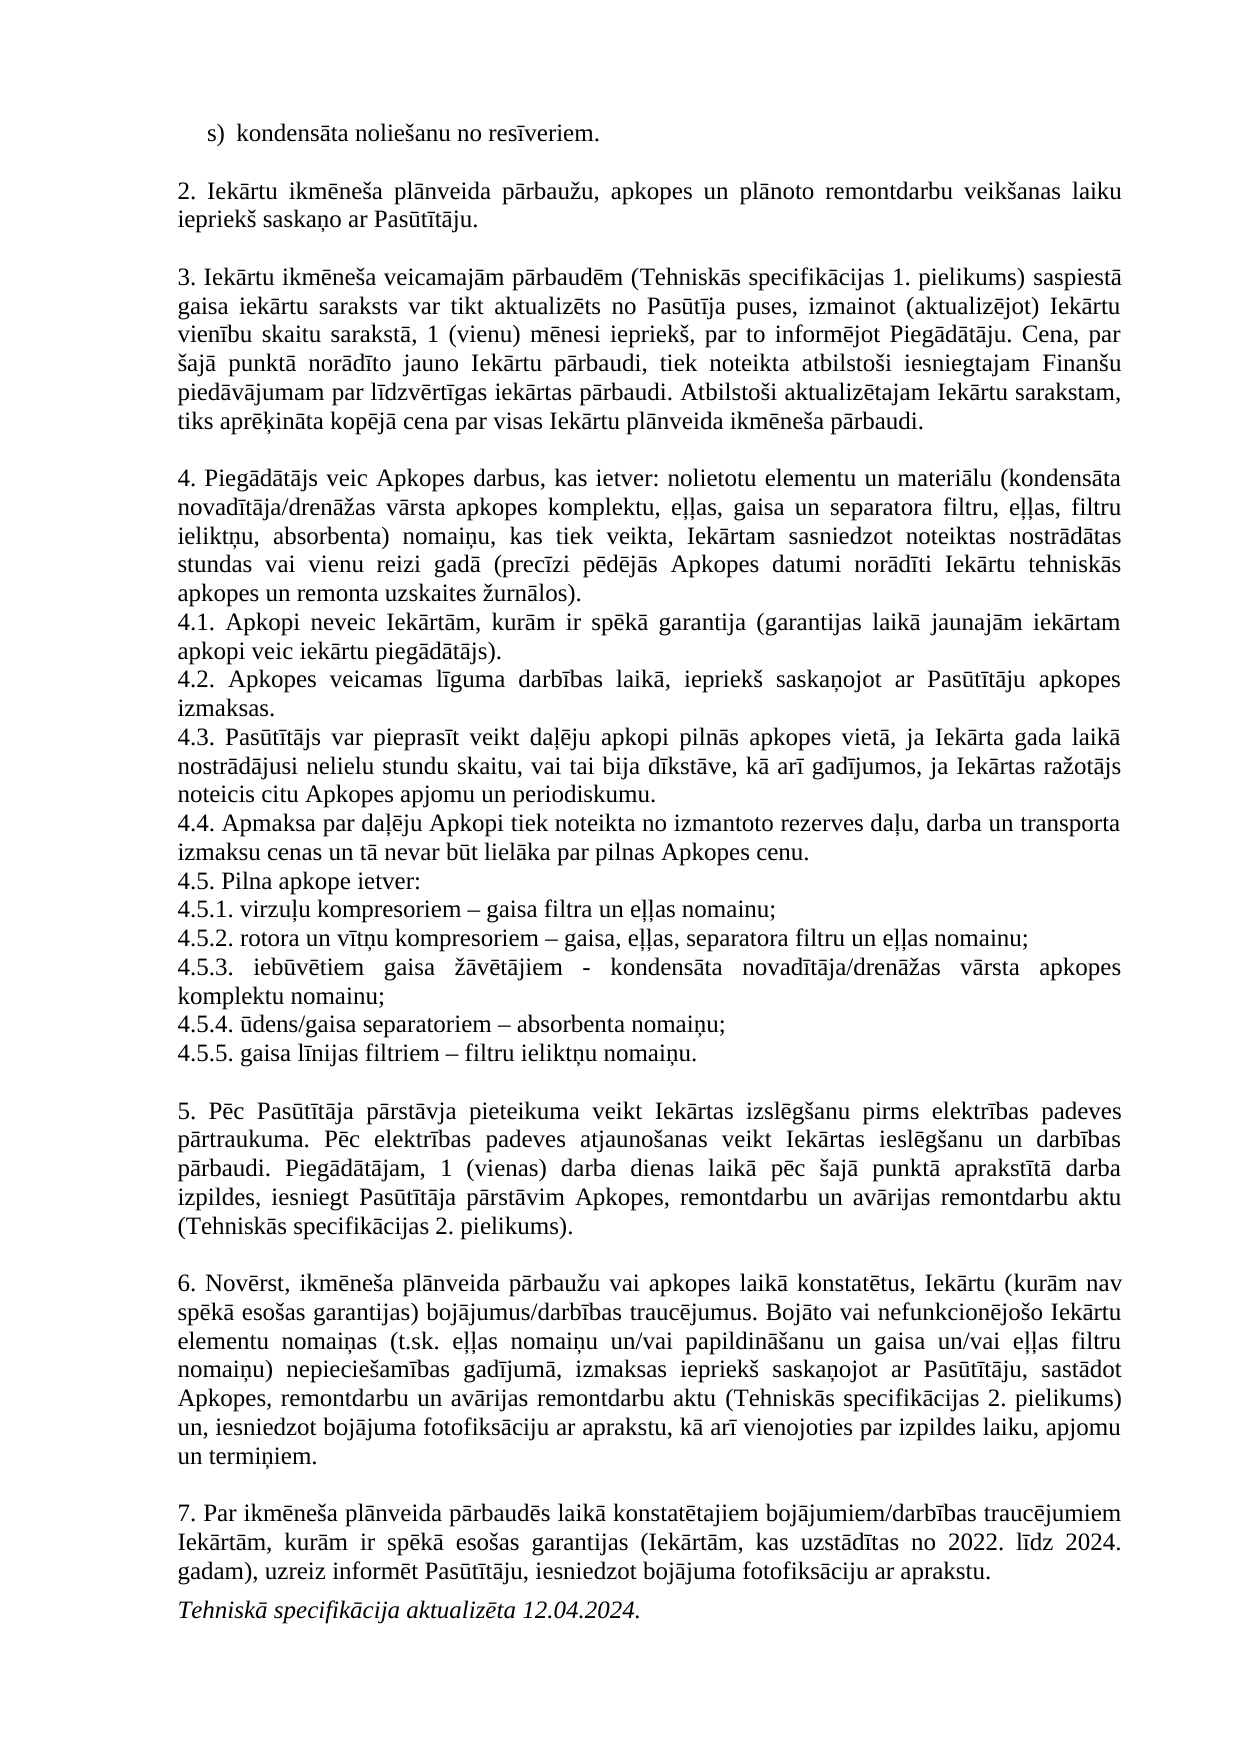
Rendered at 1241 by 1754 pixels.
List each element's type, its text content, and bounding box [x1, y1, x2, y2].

text 2. Iekārtu ikmēneša plānveida pārbaužu, apkopes un plānoto remontdarbu veikšanas laiku iepriekš saskaņo ar Pasūtītāju. [177, 176, 1122, 233]
text 4.3. Pasūtītājs var pieprasīt veikt daļēju apkopi pilnās apkopes vietā, ja Iekārta gada laikā nostrādājusi nelielu stundu skaitu, vai tai bija dīkstāve, kā arī gadījumos, ja Iekārtas ražotājs noteicis citu Apkopes apjomu un periodiskumu. [177, 722, 1122, 808]
text 4.5.1. virzuļu kompresoriem – gaisa filtra un eļļas nomainu; [177, 894, 1122, 923]
list kondensāta noliešanu no resīveriem. [207, 118, 1122, 147]
text 4.5. Pilna apkope ietver: [177, 866, 1122, 894]
text 4.2. Apkopes veicamas līguma darbības laikā, iepriekš saskaņojot ar Pasūtītāju apkopes izmaksas. [177, 664, 1122, 722]
text 4.5.4. ūdens/gaisa separatoriem – absorbenta nomaiņu; [177, 1009, 1122, 1038]
text 6. Novērst, ikmēneša plānveida pārbaužu vai apkopes laikā konstatētus, Iekārtu (kurām nav spēkā esošas garantijas) bojājumus/darbības traucējumus. Bojāto vai nefunkcionējošo Iekārtu elementu nomaiņas (t.sk. eļļas nomaiņu un/vai papildināšanu un gaisa un/vai eļļas filtru nomaiņu) nepieciešamības gadījumā, izmaksas iepriekš saskaņojot ar Pasūtītāju, sastādot Apkopes, remontdarbu un avārijas remontdarbu aktu (Tehniskās specifikācijas 2. pielikums) un, iesniedzot bojājuma fotofiksāciju ar aprakstu, kā arī vienojoties par izpildes laiku, apjomu un termiņiem. [177, 1268, 1122, 1469]
text 4.5.2. rotora un vītņu kompresoriem – gaisa, eļļas, separatora filtru un eļļas nomainu; [177, 923, 1122, 952]
text 3. Iekārtu ikmēneša veicamajām pārbaudēm (Tehniskās specifikācijas 1. pielikums) saspiestā gaisa iekārtu saraksts var tikt aktualizēts no Pasūtīja puses, izmainot (aktualizējot) Iekārtu vienību skaitu sarakstā, 1 (vienu) mēnesi iepriekš, par to informējot Piegādātāju. Cena, par šajā punktā norādīto jauno Iekārtu pārbaudi, tiek noteikta atbilstoši iesniegtajam Finanšu piedāvājumam par līdzvērtīgas iekārtas pārbaudi. Atbilstoši aktualizētajam Iekārtu sarakstam, tiks aprēķināta kopējā cena par visas Iekārtu plānveida ikmēneša pārbaudi. [177, 262, 1122, 434]
text 4.4. Apmaksa par daļēju Apkopi tiek noteikta no izmantoto rezerves daļu, darba un transporta izmaksu cenas un tā nevar būt lielāka par pilnas Apkopes cenu. [177, 808, 1122, 866]
text 4. Piegādātājs veic Apkopes darbus, kas ietver: nolietotu elementu un materiālu (kondensāta novadītāja/drenāžas vārsta apkopes komplektu, eļļas, gaisa un separatora filtru, eļļas, filtru ieliktņu, absorbenta) nomaiņu, kas tiek veikta, Iekārtam sasniedzot noteiktas nostrādātas stundas vai vienu reizi gadā (precīzi pēdējās Apkopes datumi norādīti Iekārtu tehniskās apkopes un remonta uzskaites žurnālos). [177, 463, 1122, 607]
text 7. Par ikmēneša plānveida pārbaudēs laikā konstatētajiem bojājumiem/darbības traucējumiem Iekārtām, kurām ir spēkā esošas garantijas (Iekārtām, kas uzstādītas no 2022. līdz 2024. gadam), uzreiz informēt Pasūtītāju, iesniedzot bojājuma fotofiksāciju ar aprakstu. [177, 1498, 1122, 1584]
text 4.5.5. gaisa līnijas filtriem – filtru ieliktņu nomaiņu. [177, 1038, 1122, 1067]
text 5. Pēc Pasūtītāja pārstāvja pieteikuma veikt Iekārtas izslēgšanu pirms elektrības padeves pārtraukuma. Pēc elektrības padeves atjaunošanas veikt Iekārtas ieslēgšanu un darbības pārbaudi. Piegādātājam, 1 (vienas) darba dienas laikā pēc šajā punktā aprakstītā darba izpildes, iesniegt Pasūtītāja pārstāvim Apkopes, remontdarbu un avārijas remontdarbu aktu (Tehniskās specifikācijas 2. pielikums). [177, 1096, 1122, 1239]
text 4.5.3. iebūvētiem gaisa žāvētājiem - kondensāta novadītāja/drenāžas vārsta apkopes komplektu nomainu; [177, 952, 1122, 1009]
text 4.1. Apkopi neveic Iekārtām, kurām ir spēkā garantija (garantijas laikā jaunajām iekārtam apkopi veic iekārtu piegādātājs). [177, 607, 1122, 664]
